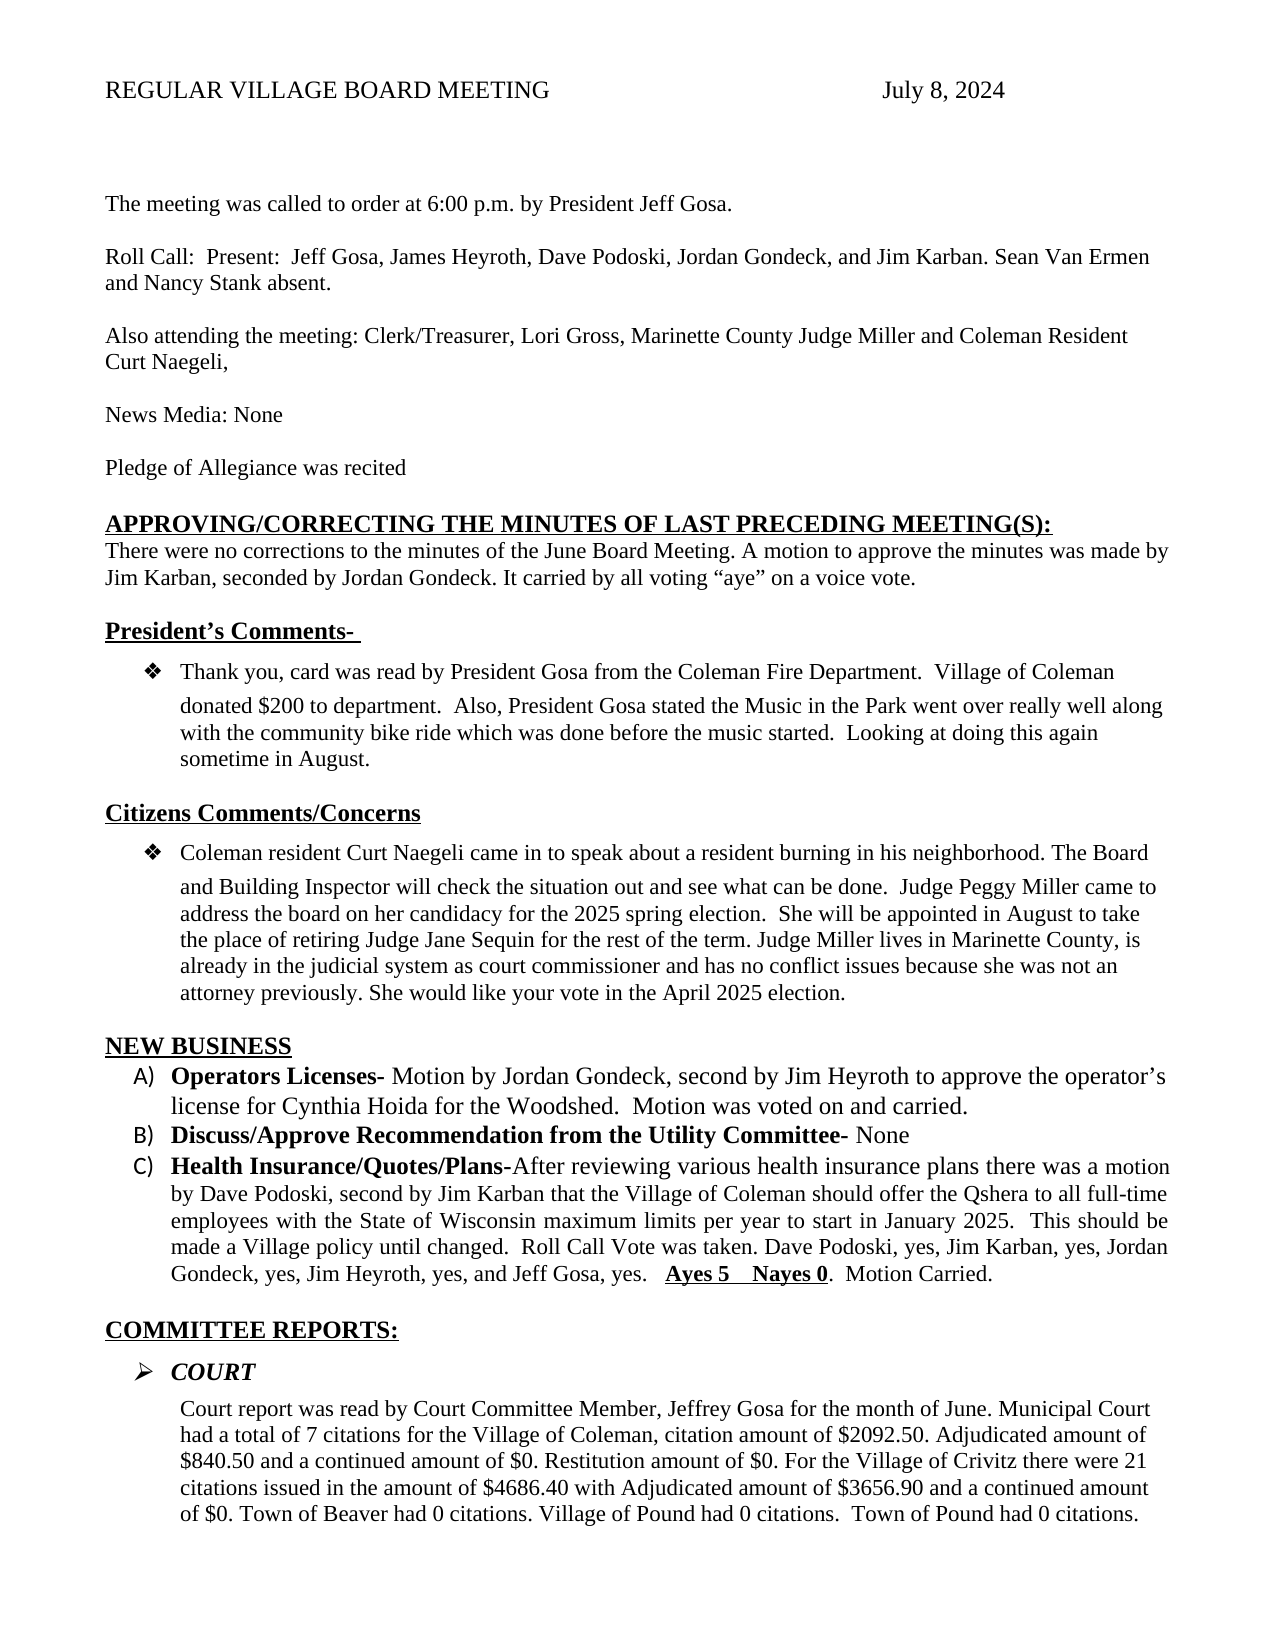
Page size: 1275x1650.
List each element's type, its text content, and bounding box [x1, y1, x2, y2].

text Roll Call: Present: Jeff Gosa, James Heyroth, Dave Podoski, Jordan Gondeck, and Jim Karban. Sean Van Ermen and Nancy Stank absent. [105, 243, 1170, 295]
text Pledge of Allegiance was recited [105, 453, 1170, 480]
list Operators Licenses- Motion by Jordan Gondeck, second by Jim Heyroth to approve the operator’s license for Cynthia Hoida for the Woodshed. Motion was voted on and carried. [133, 1060, 1170, 1119]
text NEW BUSINESS [105, 1031, 1170, 1060]
text President’s Comments- [105, 616, 1170, 645]
list Thank you, card was read by President Gosa from the Coleman Fire Department. Village of Coleman donated $200 to department. Also, President Gosa stated the Music in the Park went over really well along with the community bike ride which was done before the music started. Looking at doing this again sometime in August. [142, 645, 1170, 771]
text COMMITTEE REPORTS: [105, 1315, 1170, 1343]
text Court report was read by Court Committee Member, Jeffrey Gosa for the month of June. Municipal Court had a total of 7 citations for the Village of Coleman, citation amount of $2092.50. Adjudicated amount of $840.50 and a continued amount of $0. Restitution amount of $0. For the Village of Crivitz there were 21 citations issued in the amount of $4686.40 with Adjudicated amount of $3656.90 and a continued amount of $0. Town of Beaver had 0 citations. Village of Pound had 0 citations. Town of Pound had 0 citations. [180, 1395, 1170, 1526]
text There were no corrections to the minutes of the June Board Meeting. A motion to approve the minutes was made by Jim Karban, seconded by Jordan Gondeck. It carried by all voting “aye” on a voice vote. [105, 537, 1170, 590]
text News Media: None [105, 401, 1170, 427]
text Also attending the meeting: Clerk/Treasurer, Lori Gross, Marinette County Judge Miller and Coleman Resident Curt Naegeli, [105, 322, 1170, 374]
text The meeting was called to order at 6:00 p.m. by President Jeff Gosa. [105, 190, 1170, 216]
list Discuss/Approve Recommendation from the Utility Committee- None [133, 1119, 1170, 1150]
text Citizens Comments/Concerns [105, 798, 1170, 826]
text APPROVING/CORRECTING THE MINUTES OF LAST PRECEDING MEETING(S): [105, 509, 1170, 537]
list COURT [133, 1343, 1170, 1395]
list Coleman resident Curt Naegeli came in to speak about a resident burning in his neighborhood. The Board and Building Inspector will check the situation out and see what can be done. Judge Peggy Miller came to address the board on her candidacy for the 2025 spring election. She will be appointed in August to take the place of retiring Judge Jane Sequin for the rest of the term. Judge Miller lives in Marinette County, is already in the judicial system as court commissioner and has no conflict issues because she was not an attorney previously. She would like your vote in the April 2025 election. [142, 826, 1170, 1005]
list Health Insurance/Quotes/Plans-After reviewing various health insurance plans there was a motion by Dave Podoski, second by Jim Karban that the Village of Coleman should offer the Qshera to all full-time employees with the State of Wisconsin maximum limits per year to start in January 2025. This should be made a Village policy until changed. Roll Call Vote was taken. Dave Podoski, yes, Jim Karban, yes, Jordan Gondeck, yes, Jim Heyroth, yes, and Jeff Gosa, yes. Ayes 5 Nayes 0. Motion Carried. [133, 1150, 1170, 1286]
